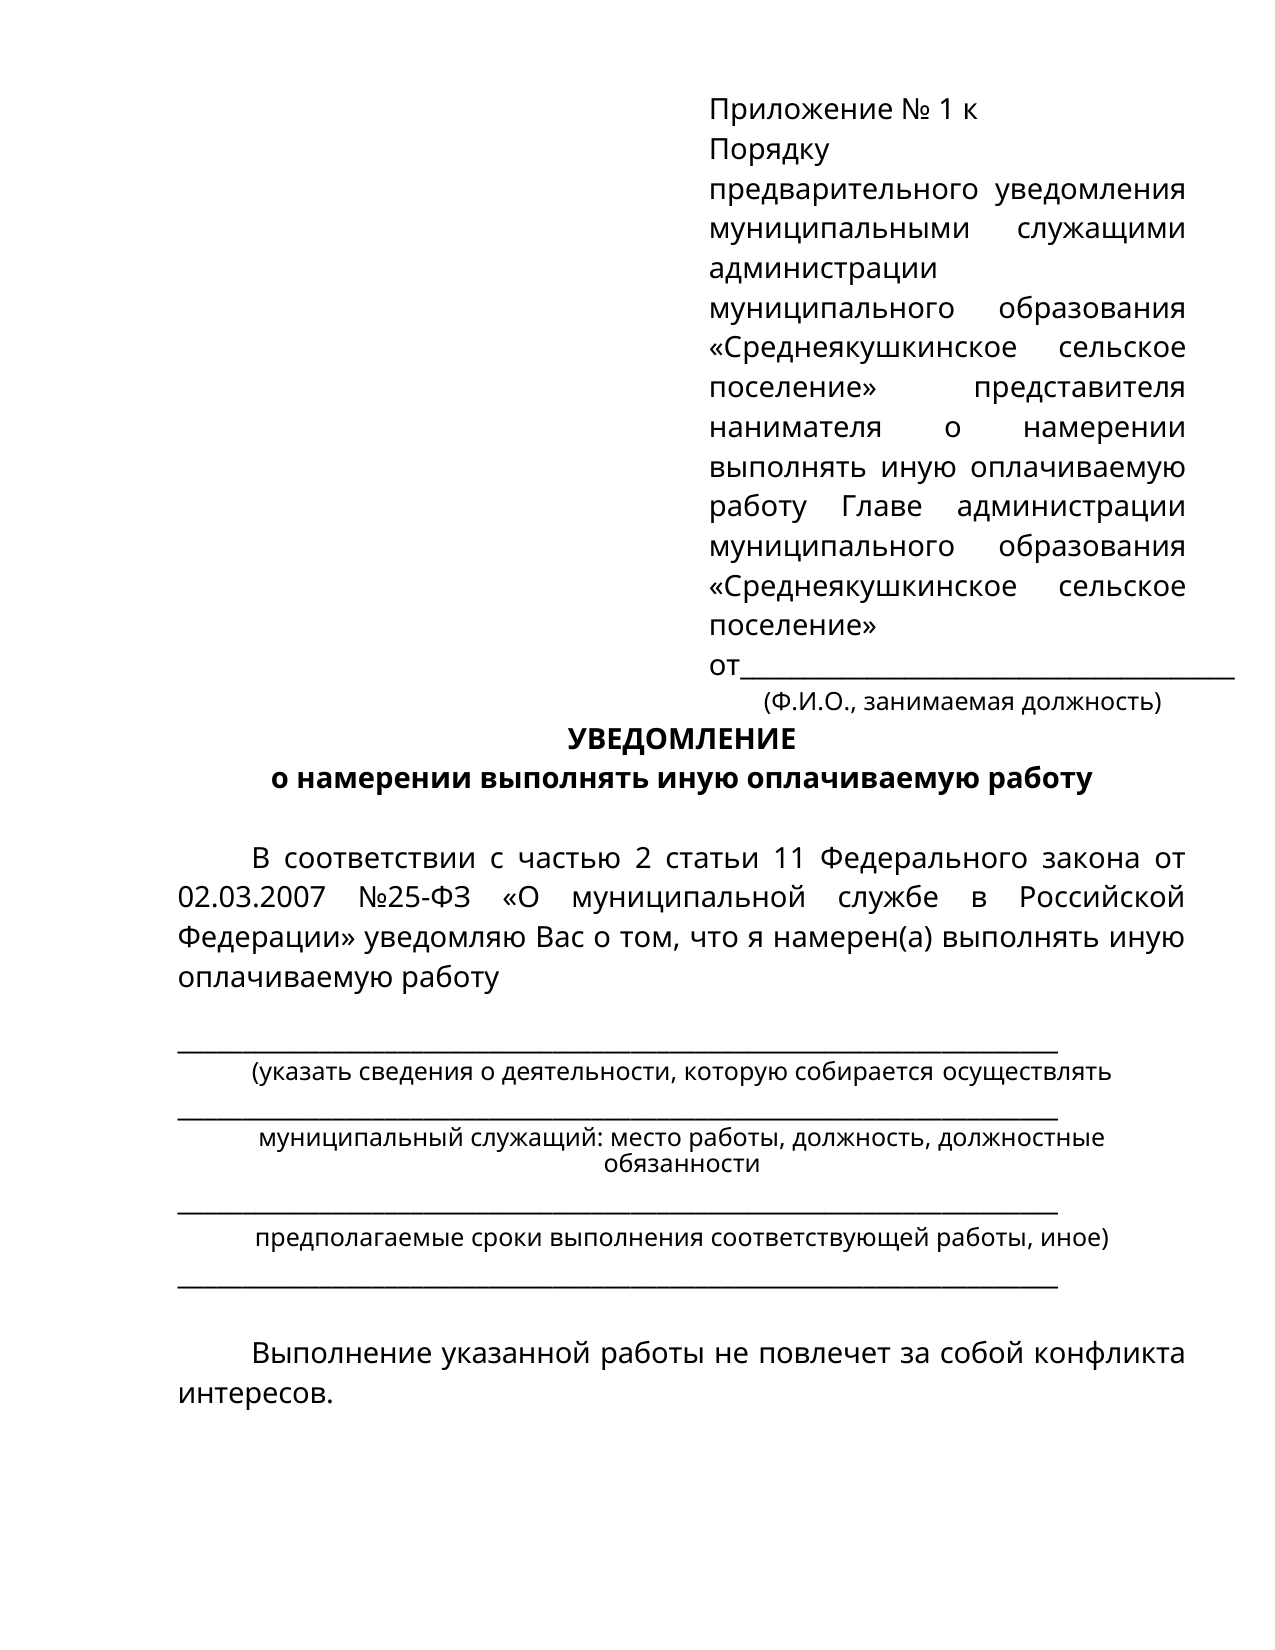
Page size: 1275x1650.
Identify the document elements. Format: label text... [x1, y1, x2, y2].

text ____________________________________________________________________ [177, 1018, 1186, 1058]
text предварительного уведомления муниципальными служащими администрации муниципального образования «Среднеякушкинское сельское поселение» представителя нанимателя о намерении выполнять иную оплачиваемую работу Главе администрации муниципального образования «Среднеякушкинское сельское поселение» [709, 168, 1186, 644]
text (указать сведения о деятельности, которую собирается осуществлять [177, 1058, 1186, 1085]
text муниципальный служащий: место работы, должность, должностные обязанности [177, 1125, 1186, 1179]
text В соответствии с частью 2 статьи 11 Федерального закона от 02.03.2007 №25-ФЗ «О муниципальной службе в Российской Федерации» уведомляю Вас о том, что я намерен(а) выполнять иную оплачиваемую работу [177, 837, 1186, 996]
text ____________________________________________________________________ [177, 1253, 1186, 1293]
text Приложение № 1 к Порядку [709, 89, 988, 168]
text от [709, 644, 1186, 684]
text УВЕДОМЛЕНИЕ [177, 718, 1186, 758]
text о намерении выполнять иную оплачиваемую работу [177, 758, 1186, 797]
text (Ф.И.О., занимаемая должность) [177, 684, 1161, 718]
text ____________________________________________________________________ [177, 1179, 1186, 1219]
text предполагаемые сроки выполнения соответствующей работы, иное) [177, 1219, 1186, 1253]
text ____________________________________________________________________ [177, 1085, 1186, 1125]
text Выполнение указанной работы не повлечет за собой конфликта интересов. [177, 1333, 1186, 1412]
